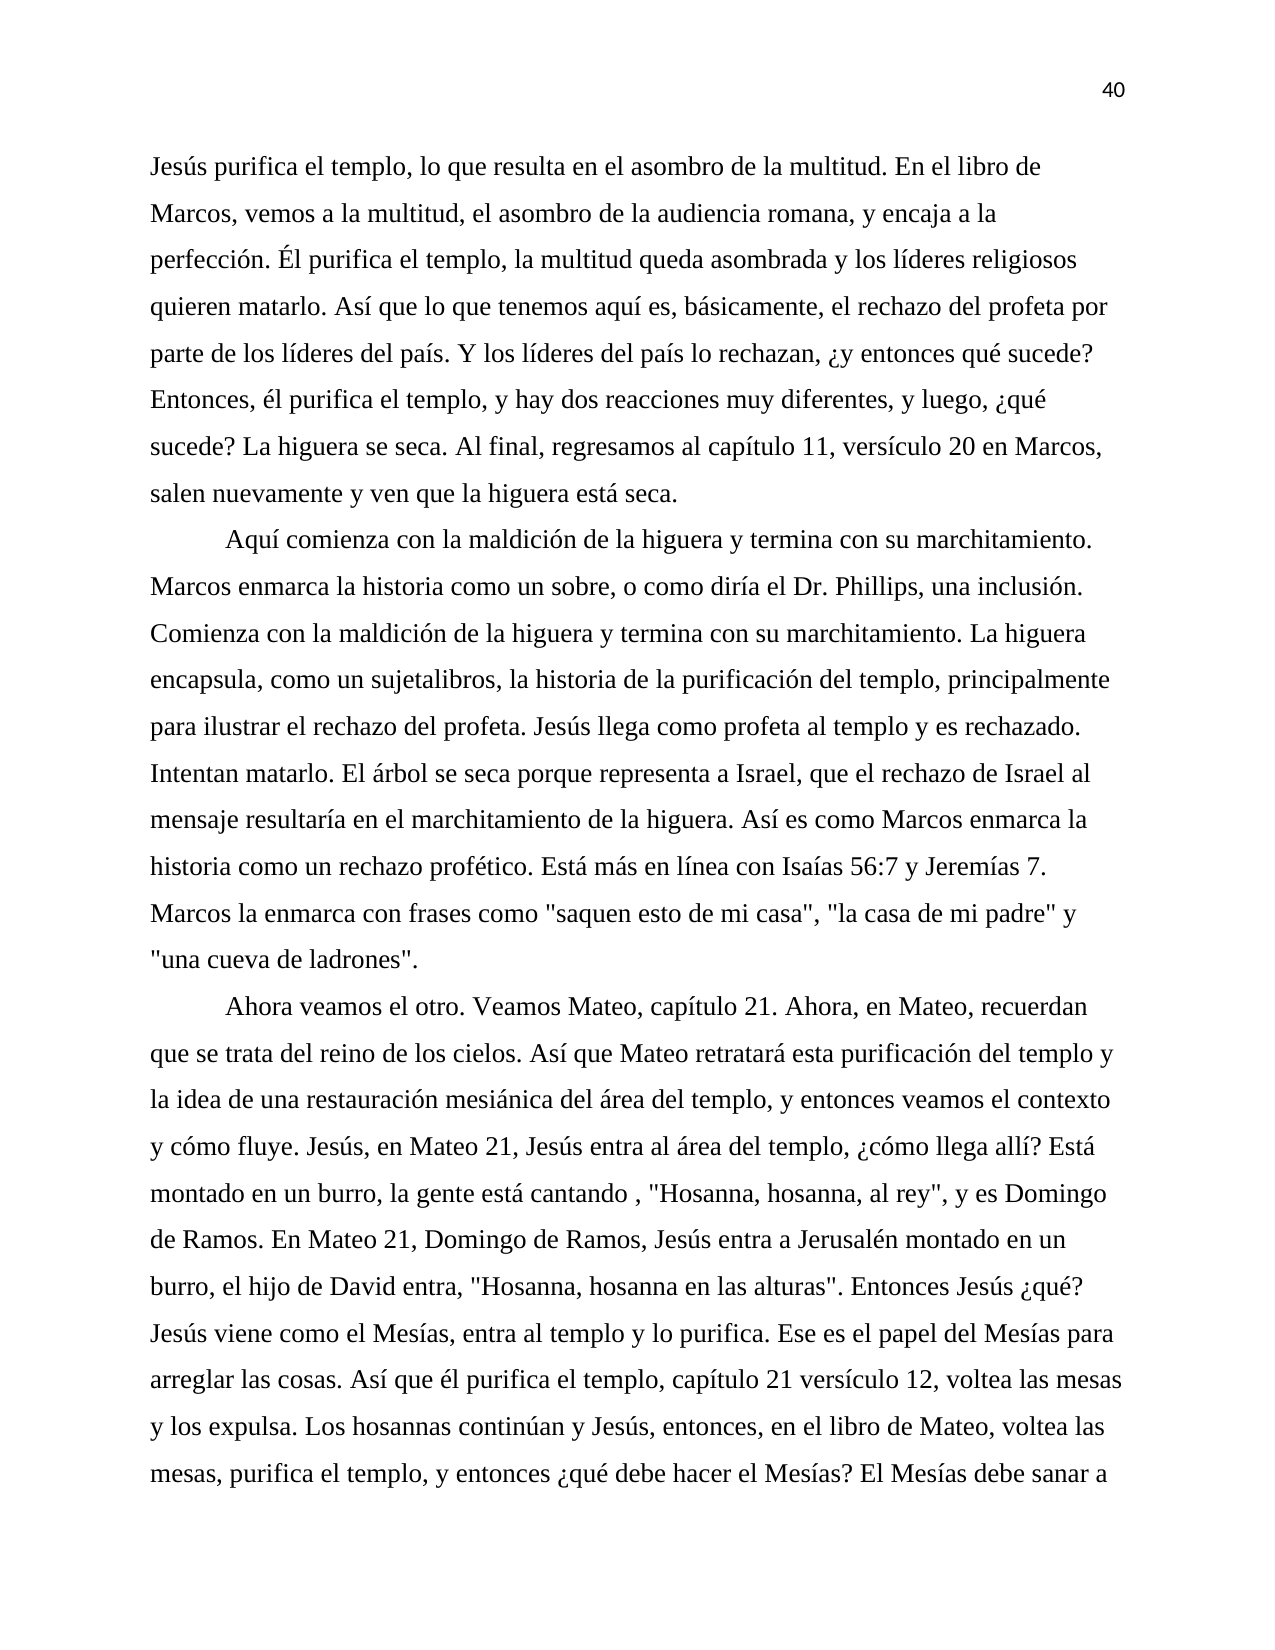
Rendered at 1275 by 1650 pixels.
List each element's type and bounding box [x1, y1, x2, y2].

text [150, 150, 1125, 1488]
